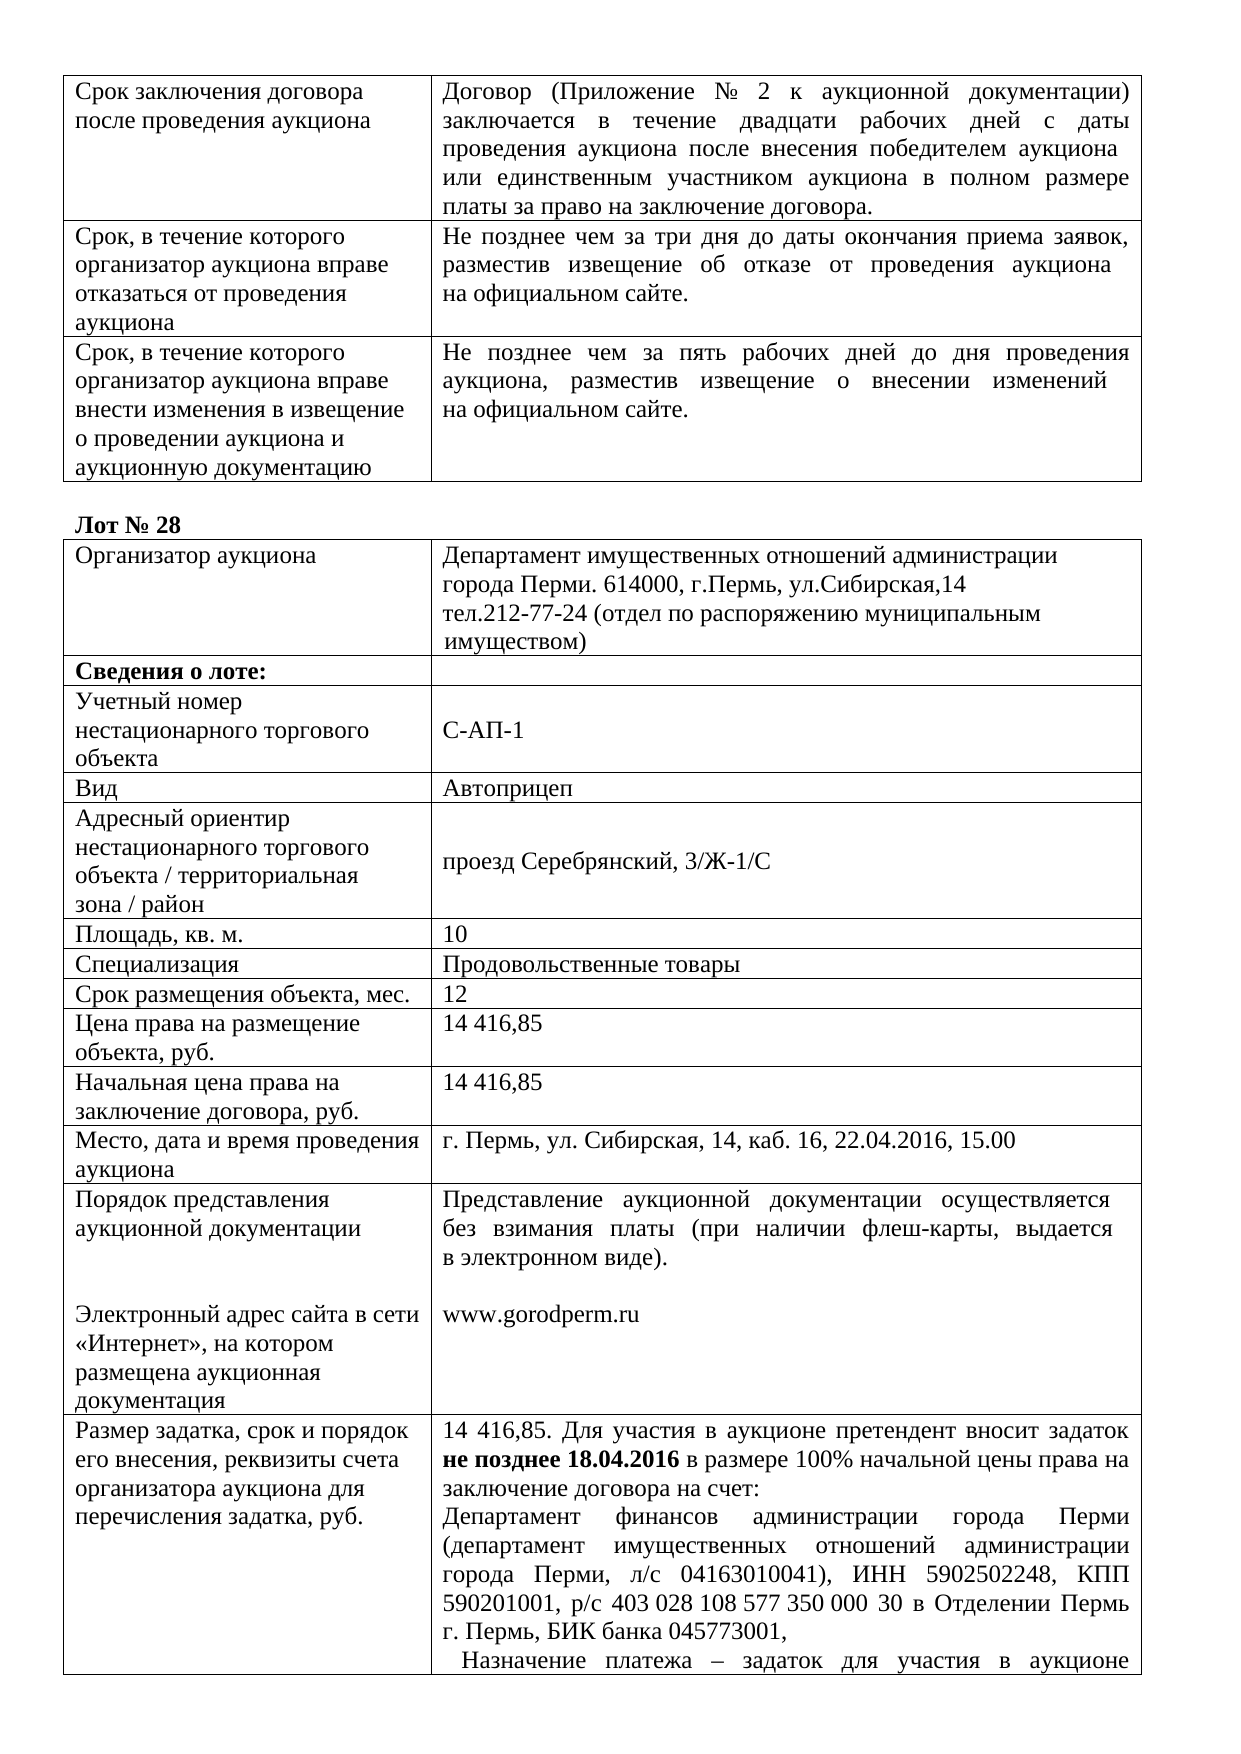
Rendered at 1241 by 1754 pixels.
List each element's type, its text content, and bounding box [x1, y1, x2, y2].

table_cell 14 416,85 [432, 1009, 1141, 1066]
table_cell Представление аукционной документации осуществляется без взимания платы (при наличии флеш-карты, выдается в электронном виде). www.gorodperm.ru [432, 1184, 1141, 1414]
table_cell Не позднее чем за три дня до даты окончания приема заявок, разместив извещение об отказе от проведения аукциона на официальном сайте. [432, 221, 1141, 336]
table_cell Срок заключения договора после проведения аукциона [64, 76, 431, 220]
table_cell г. Пермь, ул. Сибирская, 14, каб. 16, 22.04.2016, 15.00 [432, 1126, 1141, 1183]
table_cell [432, 656, 1141, 685]
table_cell проезд Серебрянский, 3/Ж-1/С [432, 803, 1141, 918]
text Лот № 28 [75, 510, 1165, 539]
table_cell Договор (Приложение № 2 к аукционной документации) заключается в течение двадцати рабочих дней с даты проведения аукциона после внесения победителем аукциона или единственным участником аукциона в полном размере платы за право на заключение договора. [432, 76, 1141, 220]
table_cell Место, дата и время проведения аукциона [64, 1126, 431, 1183]
table_cell Начальная цена права на заключение договора, руб. [64, 1067, 431, 1124]
table_cell Срок размещения объекта, мес. [64, 979, 431, 1007]
table_header Департамент имущественных отношений администрации города Перми. .Пермь, ул.Сибирская,14 тел.212-77-24 (отдел по распоряжению муниципальным имуществом) [432, 540, 1141, 655]
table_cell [432, 1415, 1141, 1674]
table_cell Площадь, кв. м. [64, 919, 431, 948]
table_cell Учетный номер нестационарного торгового объекта [64, 686, 431, 772]
table_cell Срок, в течение которого организатор аукциона вправе внести изменения в извещение о проведении аукциона и аукционную документацию [64, 337, 431, 481]
table_cell 10 [432, 919, 1141, 948]
table_cell Цена права на размещение объекта, руб. [64, 1009, 431, 1066]
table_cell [64, 1415, 431, 1674]
table_header Организатор аукциона [64, 540, 431, 655]
table_cell 14 416,85 [432, 1067, 1141, 1124]
table_cell Автоприцеп [432, 773, 1141, 802]
table_cell Порядок представления аукционной документации Электронный адрес сайта в сети «Интернет», на котором размещена аукционная документация [64, 1184, 431, 1414]
table_cell 12 [432, 979, 1141, 1007]
table_cell С-АП-1 [432, 686, 1141, 772]
table_cell Вид [64, 773, 431, 802]
table_cell Сведения о лоте: [64, 656, 431, 685]
table_cell Не позднее чем за пять рабочих дней до дня проведения аукциона, разместив извещение о внесении изменений на официальном сайте. [432, 337, 1141, 481]
table_cell Срок, в течение которого организатор аукциона вправе отказаться от проведения аукциона [64, 221, 431, 336]
table_cell Продовольственные товары [432, 949, 1141, 978]
table_cell Специализация [64, 949, 431, 978]
table_cell Адресный ориентир нестационарного торгового объекта / территориальная зона / район [64, 803, 431, 918]
